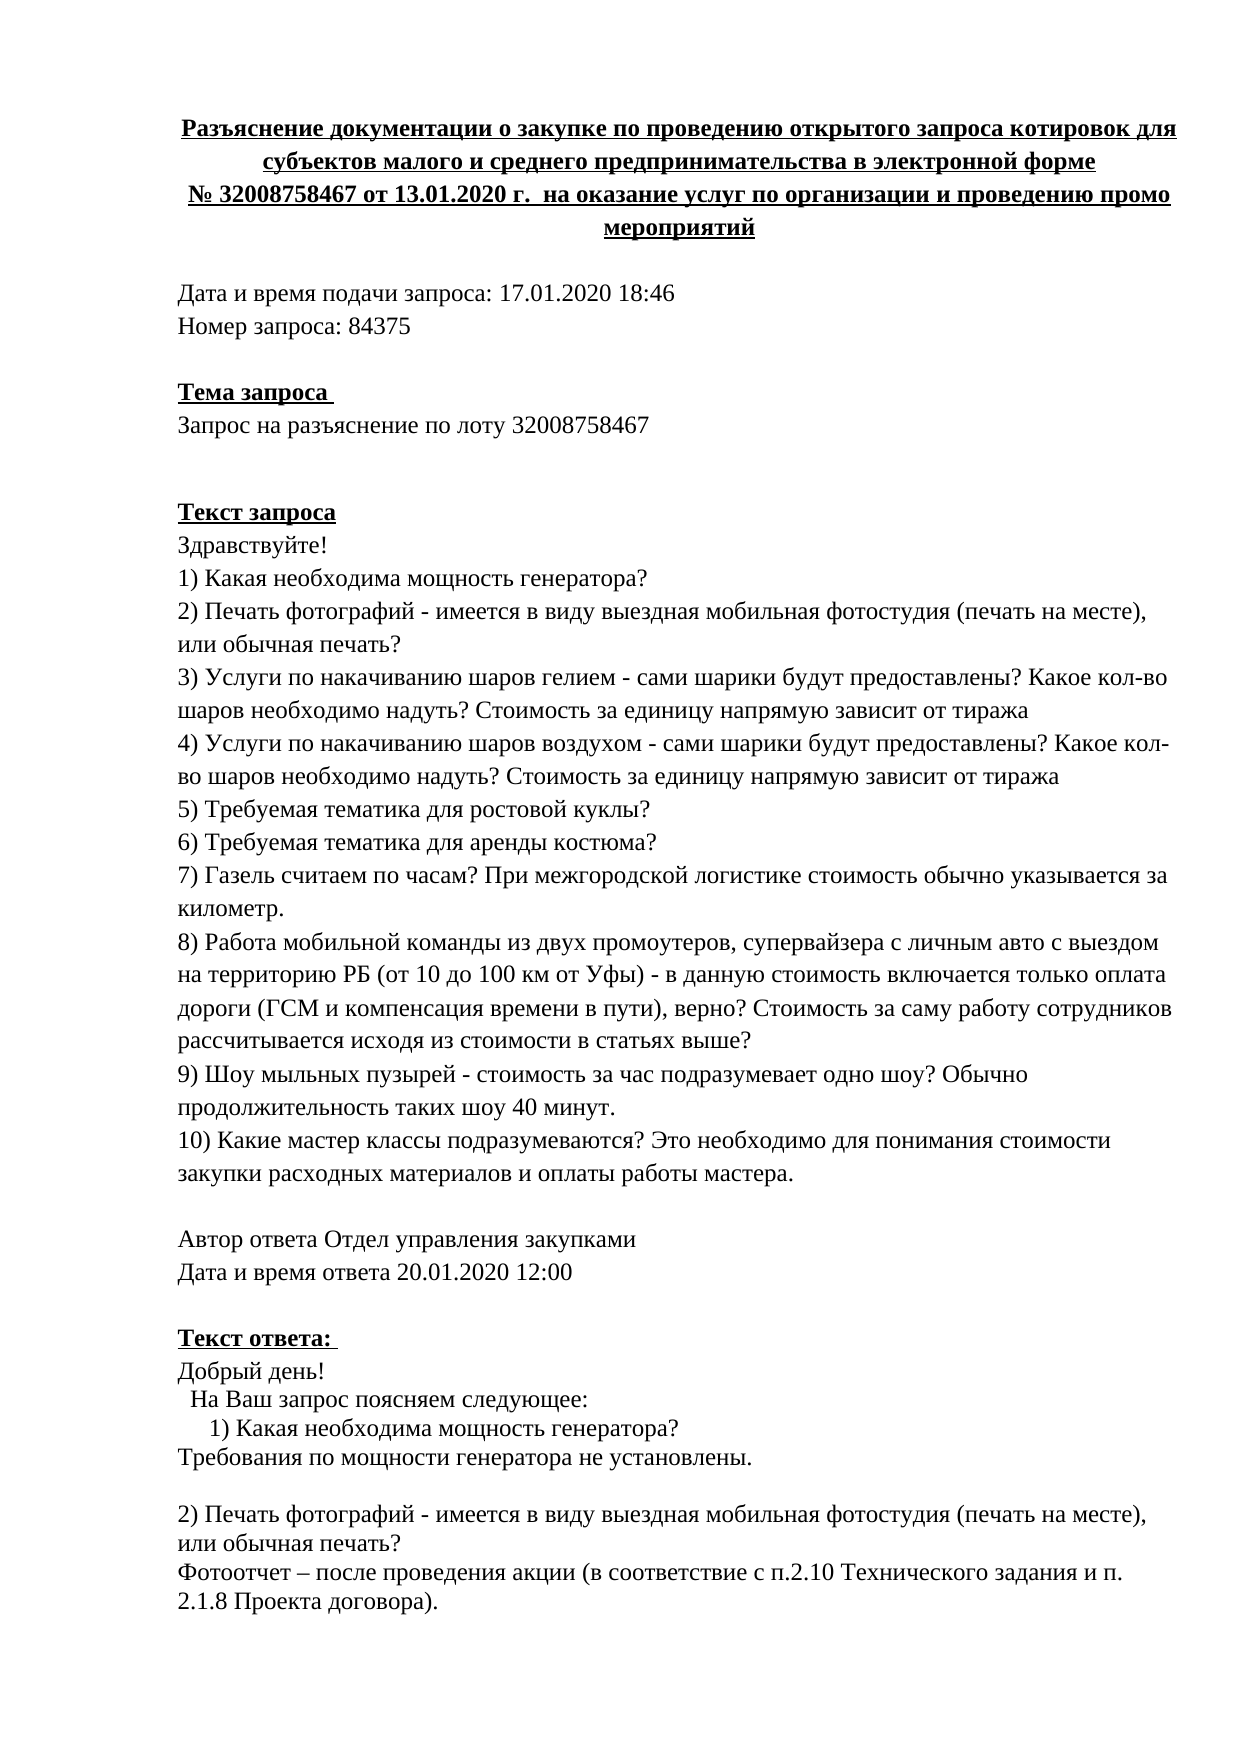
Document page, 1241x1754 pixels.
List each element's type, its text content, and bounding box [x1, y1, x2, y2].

text Разъяснение документации о закупке по проведению открытого запроса котировок для субъектов малого и среднего предпринимательства в электронной форме [177, 113, 1181, 175]
text Номер запроса: 84375 [177, 311, 1181, 340]
text Требования по мощности генератора не установлены. [177, 1442, 1152, 1471]
text 2) Печать фотографий - имеется в виду выездная мобильная фотостудия (печать на месте), или обычная печать? [177, 1499, 1152, 1557]
text 3) Услуги по накачиванию шаров гелием - сами шарики будут предоставлены? Какое кол-во шаров необходимо надуть? Стоимость за единицу напрямую зависит от тиража [177, 662, 1181, 724]
text Дата и время подачи запроса: 17.01.2020 18:46 [177, 278, 1181, 307]
text 1) Какая необходима мощность генератора? [177, 1413, 1152, 1442]
text 1) Какая необходима мощность генератора? [177, 563, 1181, 592]
text 6) Требуемая тематика для аренды костюма? [177, 827, 1181, 856]
text Текст ответа: [177, 1323, 1181, 1352]
text 4) Услуги по накачиванию шаров воздухом - сами шарики будут предоставлены? Какое кол-во шаров необходимо надуть? Стоимость за единицу напрямую зависит от тиража [177, 728, 1181, 790]
text Тема запроса Запрос на разъяснение по лоту 32008758467 [177, 377, 1152, 439]
text Автор ответа Отдел управления закупками [177, 1224, 1181, 1252]
text 5) Требуемая тематика для ростовой куклы? [177, 794, 1181, 823]
text Текст запроса [177, 497, 1181, 526]
text 9) Шоу мыльных пузырей - стоимость за час подразумевает одно шоу? Обычно продолжительность таких шоу 40 минут. [177, 1059, 1181, 1120]
text 10) Какие мастер классы подразумеваются? Это необходимо для понимания стоимости закупки расходных материалов и оплаты работы мастера. [177, 1125, 1181, 1186]
text 7) Газель считаем по часам? При межгородской логистике стоимость обычно указывается за километр. [177, 861, 1181, 922]
text Дата и время ответа 20.01.2020 12:00 [177, 1257, 1181, 1286]
text 2) Печать фотографий - имеется в виду выездная мобильная фотостудия (печать на месте), или обычная печать? [177, 596, 1181, 658]
text № 32008758467 от 13.01.2020 г. на оказание услуг по организации и проведению промо мероприятий [177, 179, 1181, 241]
text На Ваш запрос поясняем следующее: [177, 1384, 1152, 1413]
text Добрый день! [177, 1356, 1152, 1384]
text Здравствуйте! [177, 530, 1181, 559]
text Фотоотчет – после проведения акции (в соответствие с п.2.10 Технического задания и п. 2.1.8 Проекта договора). [177, 1557, 1152, 1614]
text 8) Работа мобильной команды из двух промоутеров, супервайзера с личным авто с выездом на территорию РБ (от 10 до 100 км от Уфы) - в данную стоимость включается только оплата дороги (ГСМ и компенсация времени в пути), верно? Стоимость за саму работу сотрудников рассчитывается исходя из стоимости в статьях выше? [177, 927, 1181, 1054]
